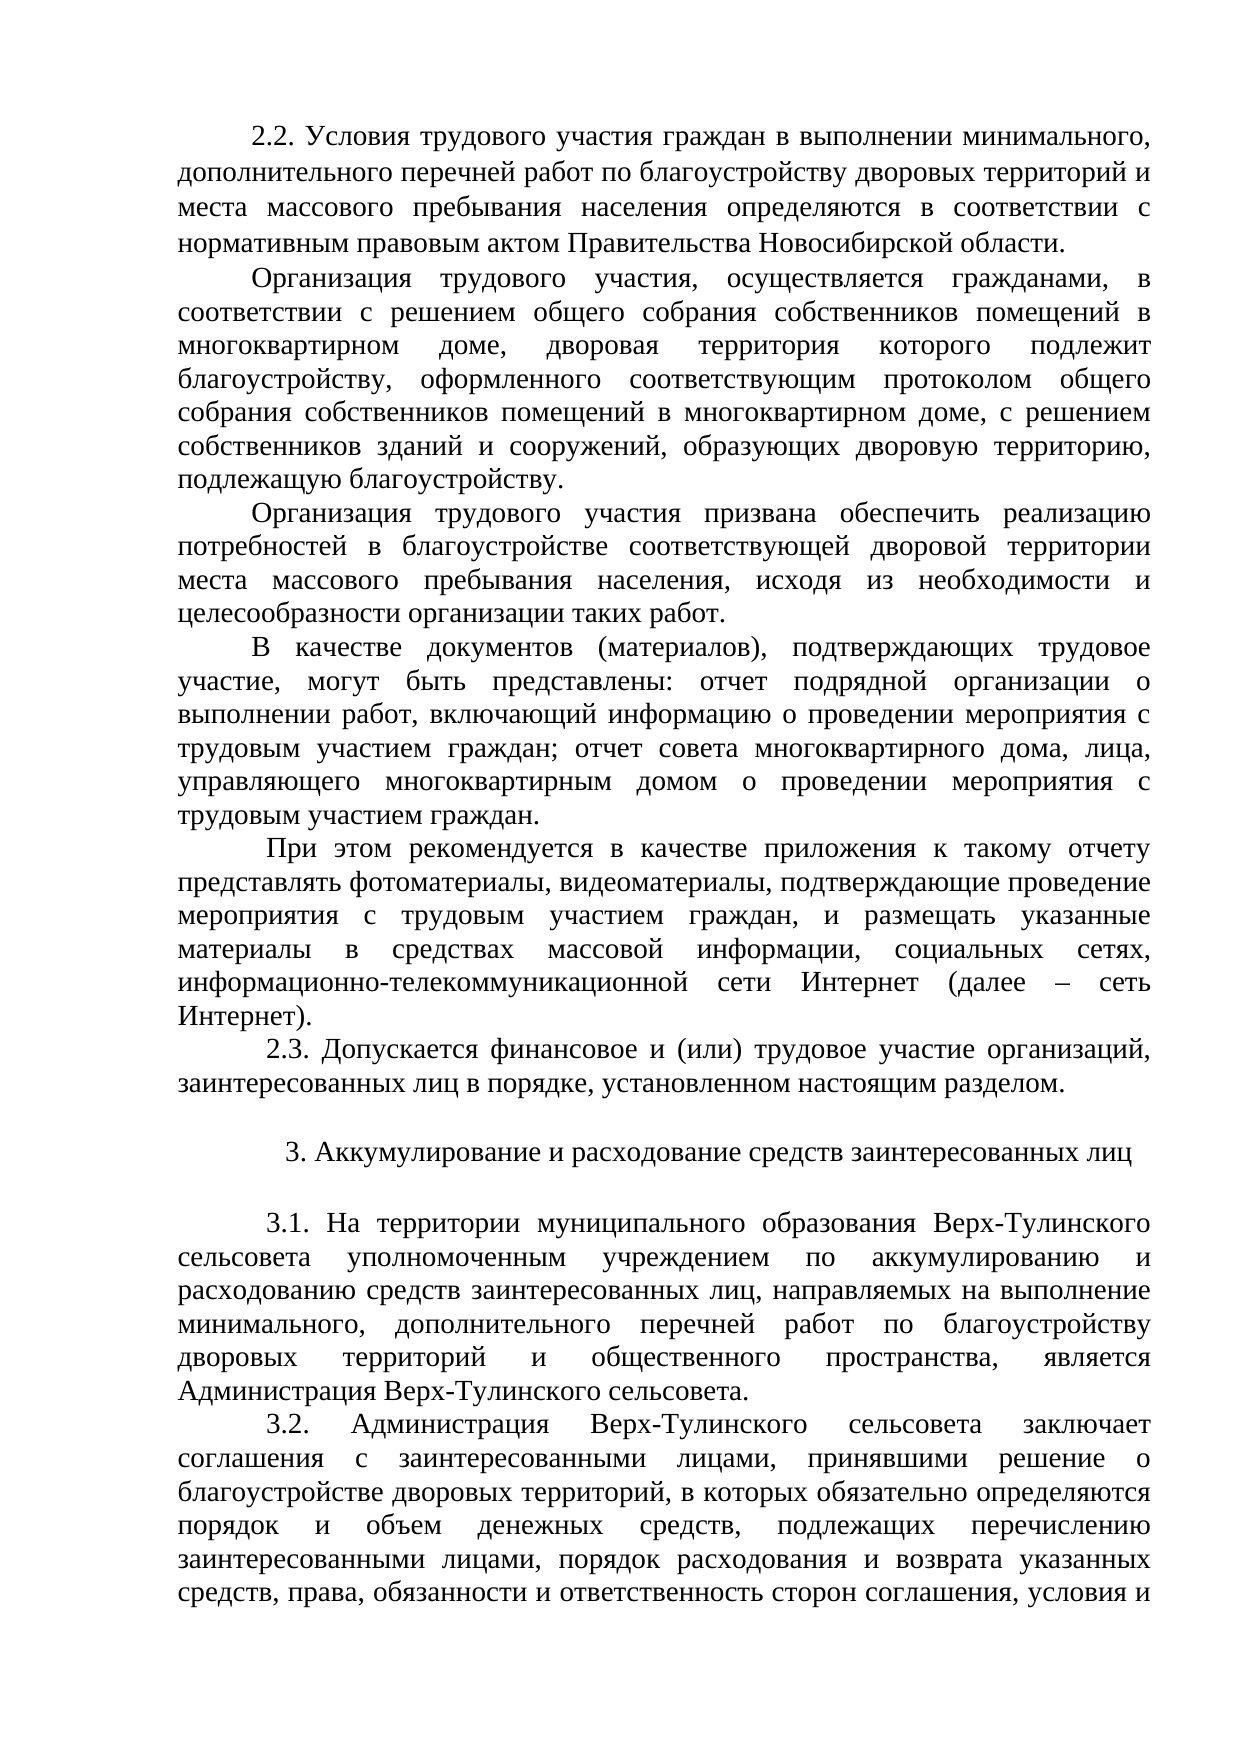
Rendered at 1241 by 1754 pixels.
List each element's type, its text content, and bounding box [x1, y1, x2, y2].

text 2.3. Допускается финансовое и (или) трудовое участие организаций, заинтересованных лиц в порядке, установленном настоящим разделом. [177, 1032, 1152, 1099]
text 3.1. На территории муниципального образования Верх-Тулинского сельсовета уполномоченным учреждением по аккумулированию и расходованию средств заинтересованных лиц, направляемых на выполнение минимального, дополнительного перечней работ по благоустройству дворовых территорий и общественного пространства, является Администрация Верх-Тулинского сельсовета. [177, 1205, 1152, 1407]
text 3. Аккумулирование и расходование средств заинтересованных лиц [177, 1134, 1152, 1168]
text 2.2. Условия трудового участия граждан в выполнении минимального, дополнительного перечней работ по благоустройству дворовых территорий и места массового пребывания населения определяются в соответствии с нормативным правовым актом Правительства Новосибирской области. [177, 118, 1152, 258]
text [177, 1407, 1152, 1608]
text При этом рекомендуется в качестве приложения к такому отчету представлять фотоматериалы, видеоматериалы, подтверждающие проведение мероприятия с трудовым участием граждан, и размещать указанные материалы в средствах массовой информации, социальных сетях, информационно-телекоммуникационной сети Интернет (далее – сеть Интернет). [177, 830, 1152, 1032]
text Организация трудового участия призвана обеспечить реализацию потребностей в благоустройстве соответствующей дворовой территории места массового пребывания населения, исходя из необходимости и целесообразности организации таких работ. [177, 495, 1152, 629]
text В качестве документов (материалов), подтверждающих трудовое участие, могут быть представлены: отчет подрядной организации о выполнении работ, включающий информацию о проведении мероприятия с трудовым участием граждан; отчет совета многоквартирного дома, лица, управляющего многоквартирным домом о проведении мероприятия с трудовым участием граждан. [177, 629, 1152, 830]
text Организация трудового участия, осуществляется гражданами, в соответствии с решением общего собрания собственников помещений в многоквартирном доме, дворовая территория которого подлежит благоустройству, оформленного соответствующим протоколом общего собрания собственников помещений в многоквартирном доме, с решением собственников зданий и сооружений, образующих дворовую территорию, подлежащую благоустройству. [177, 260, 1152, 495]
